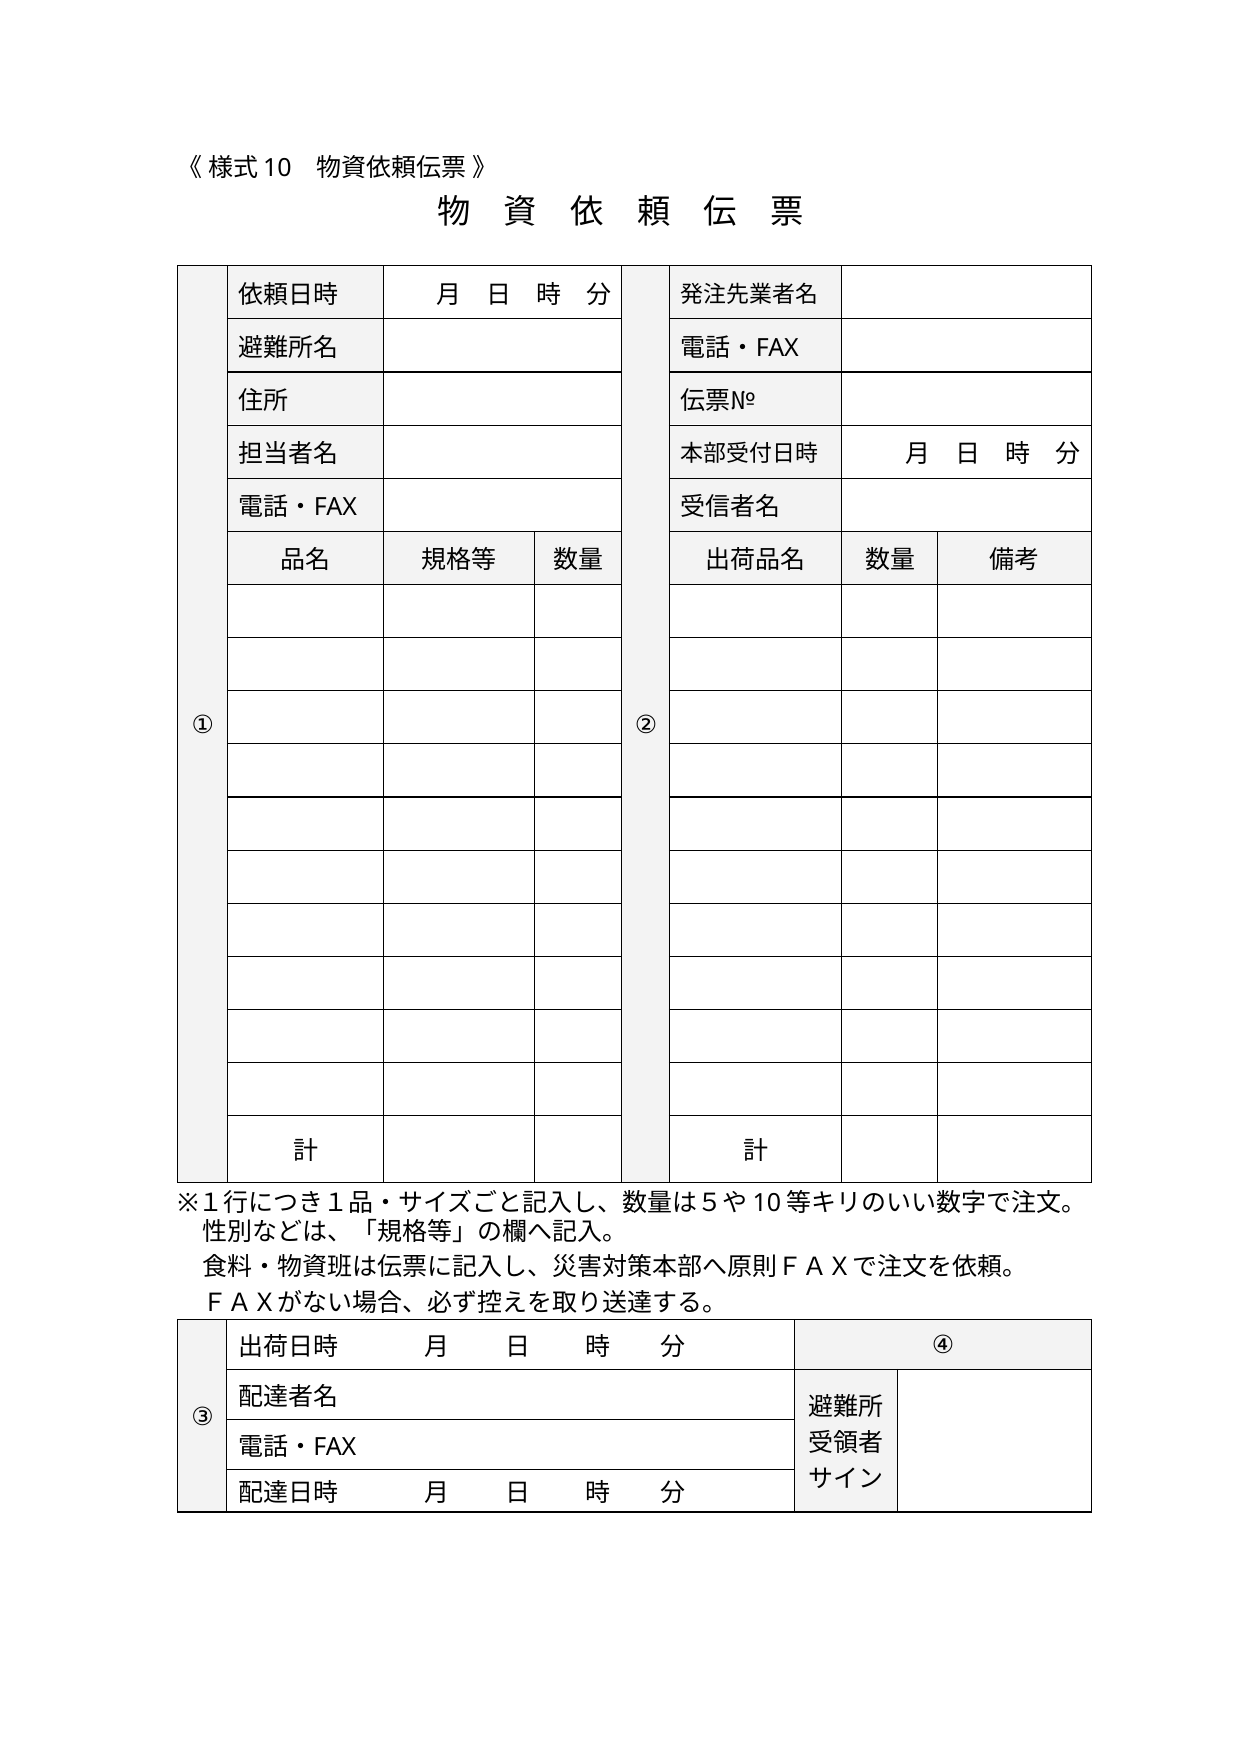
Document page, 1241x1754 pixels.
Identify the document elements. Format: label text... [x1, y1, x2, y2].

table_cell [938, 691, 1091, 743]
table_cell [842, 851, 937, 903]
table_cell [384, 479, 621, 531]
table_cell [842, 319, 1091, 371]
table_cell [670, 798, 841, 849]
table_cell [670, 585, 841, 637]
table_cell [535, 1010, 621, 1062]
table_header 月 日 時 分 [384, 266, 621, 318]
table_cell 計 [670, 1116, 841, 1182]
table_cell 電話・FAX [670, 319, 841, 371]
table_cell 住所 [228, 373, 383, 424]
table_cell [670, 638, 841, 690]
table_cell [535, 904, 621, 956]
table_cell [842, 585, 937, 637]
text 物 資 依 頼 伝 票 [177, 184, 1063, 234]
table_cell 電話・FAX [227, 1420, 794, 1469]
table_cell [535, 798, 621, 849]
table_cell [384, 851, 534, 903]
table_cell [938, 638, 1091, 690]
table_cell 伝票№ [670, 373, 841, 424]
table_cell [384, 373, 621, 424]
table_cell [670, 851, 841, 903]
table_cell 受信者名 [670, 479, 841, 531]
table_cell [384, 957, 534, 1009]
table_cell [842, 479, 1091, 531]
table_cell [384, 798, 534, 849]
table_cell [384, 691, 534, 743]
table_cell [938, 851, 1091, 903]
table_cell 電話・FAX [228, 479, 383, 531]
table_cell [228, 638, 383, 690]
table_cell [384, 904, 534, 956]
table_cell [228, 691, 383, 743]
table_cell 数量 [535, 532, 621, 584]
table_header ③ [178, 1320, 226, 1511]
table_cell [842, 744, 937, 796]
table_cell [842, 373, 1091, 424]
table_cell [535, 744, 621, 796]
table_cell 月 日 時 分 [842, 426, 1091, 478]
table_cell 備考 [938, 532, 1091, 584]
table_header 出荷日時 月 日 時 分 [227, 1320, 794, 1369]
table_cell [384, 638, 534, 690]
table_cell [938, 744, 1091, 796]
table_cell [842, 798, 937, 849]
table_cell [228, 851, 383, 903]
table_cell [842, 638, 937, 690]
text ※１行につき１品・サイズごと記入し、数量は５や10等キリのいい数字で注文。 [177, 1183, 1063, 1219]
table_cell [228, 957, 383, 1009]
table_cell 本部受付日時 [670, 426, 841, 478]
table_cell [535, 957, 621, 1009]
table_cell 避難所 受領者 サイン [795, 1370, 897, 1511]
table_cell [842, 957, 937, 1009]
table_cell 品名 [228, 532, 383, 584]
table_cell [535, 1063, 621, 1115]
table_header 発注先業者名 [670, 266, 841, 318]
table_cell [384, 319, 621, 371]
table_cell [938, 1116, 1091, 1182]
table_cell 規格等 [384, 532, 534, 584]
table_cell [670, 691, 841, 743]
table_cell [384, 426, 621, 478]
table_cell [938, 957, 1091, 1009]
table_cell [535, 1116, 621, 1182]
table_cell [228, 798, 383, 849]
table_cell [842, 1063, 937, 1115]
table_header [842, 266, 1091, 318]
table_cell [384, 585, 534, 637]
table_header ② [622, 266, 669, 1182]
table_cell [384, 1116, 534, 1182]
table_cell [670, 1010, 841, 1062]
table_cell [670, 1063, 841, 1115]
table_cell [228, 1063, 383, 1115]
table_cell [384, 744, 534, 796]
table_cell [228, 585, 383, 637]
table_cell 配達者名 [227, 1370, 794, 1419]
table_cell 担当者名 [228, 426, 383, 478]
text ＦＡＸがない場合、必ず控えを取り送達する。 [177, 1282, 1063, 1319]
table_cell 避難所名 [228, 319, 383, 371]
table_cell [670, 904, 841, 956]
table_cell [535, 638, 621, 690]
table_cell 配達日時 月 日 時 分 [227, 1470, 794, 1511]
text 《 様式10 物資依頼伝票 》 [177, 148, 1063, 184]
table_header 依頼日時 [228, 266, 383, 318]
table_cell 計 [228, 1116, 383, 1182]
table_cell [535, 851, 621, 903]
table_cell [842, 904, 937, 956]
table_cell [938, 585, 1091, 637]
table_cell [842, 691, 937, 743]
table_cell [228, 904, 383, 956]
table_cell [535, 691, 621, 743]
table_cell [228, 744, 383, 796]
table_header ① [178, 266, 227, 1182]
table_cell [228, 1010, 383, 1062]
table_cell [670, 957, 841, 1009]
table_cell [938, 1063, 1091, 1115]
table_cell [535, 585, 621, 637]
text 食料・物資班は伝票に記入し、災害対策本部へ原則ＦＡＸで注文を依頼。 [177, 1246, 1063, 1282]
table_cell [384, 1010, 534, 1062]
table_cell [842, 1116, 937, 1182]
table_header ④ [795, 1320, 1091, 1369]
table_cell 出荷品名 [670, 532, 841, 584]
table_cell [842, 1010, 937, 1062]
table_cell [938, 904, 1091, 956]
text 性別などは、「規格等」の欄へ記入。 [177, 1219, 1063, 1246]
table_cell [938, 798, 1091, 849]
table_cell 数量 [842, 532, 937, 584]
table_cell [938, 1010, 1091, 1062]
table_cell [384, 1063, 534, 1115]
table_cell [898, 1370, 1091, 1511]
table_cell [670, 744, 841, 796]
